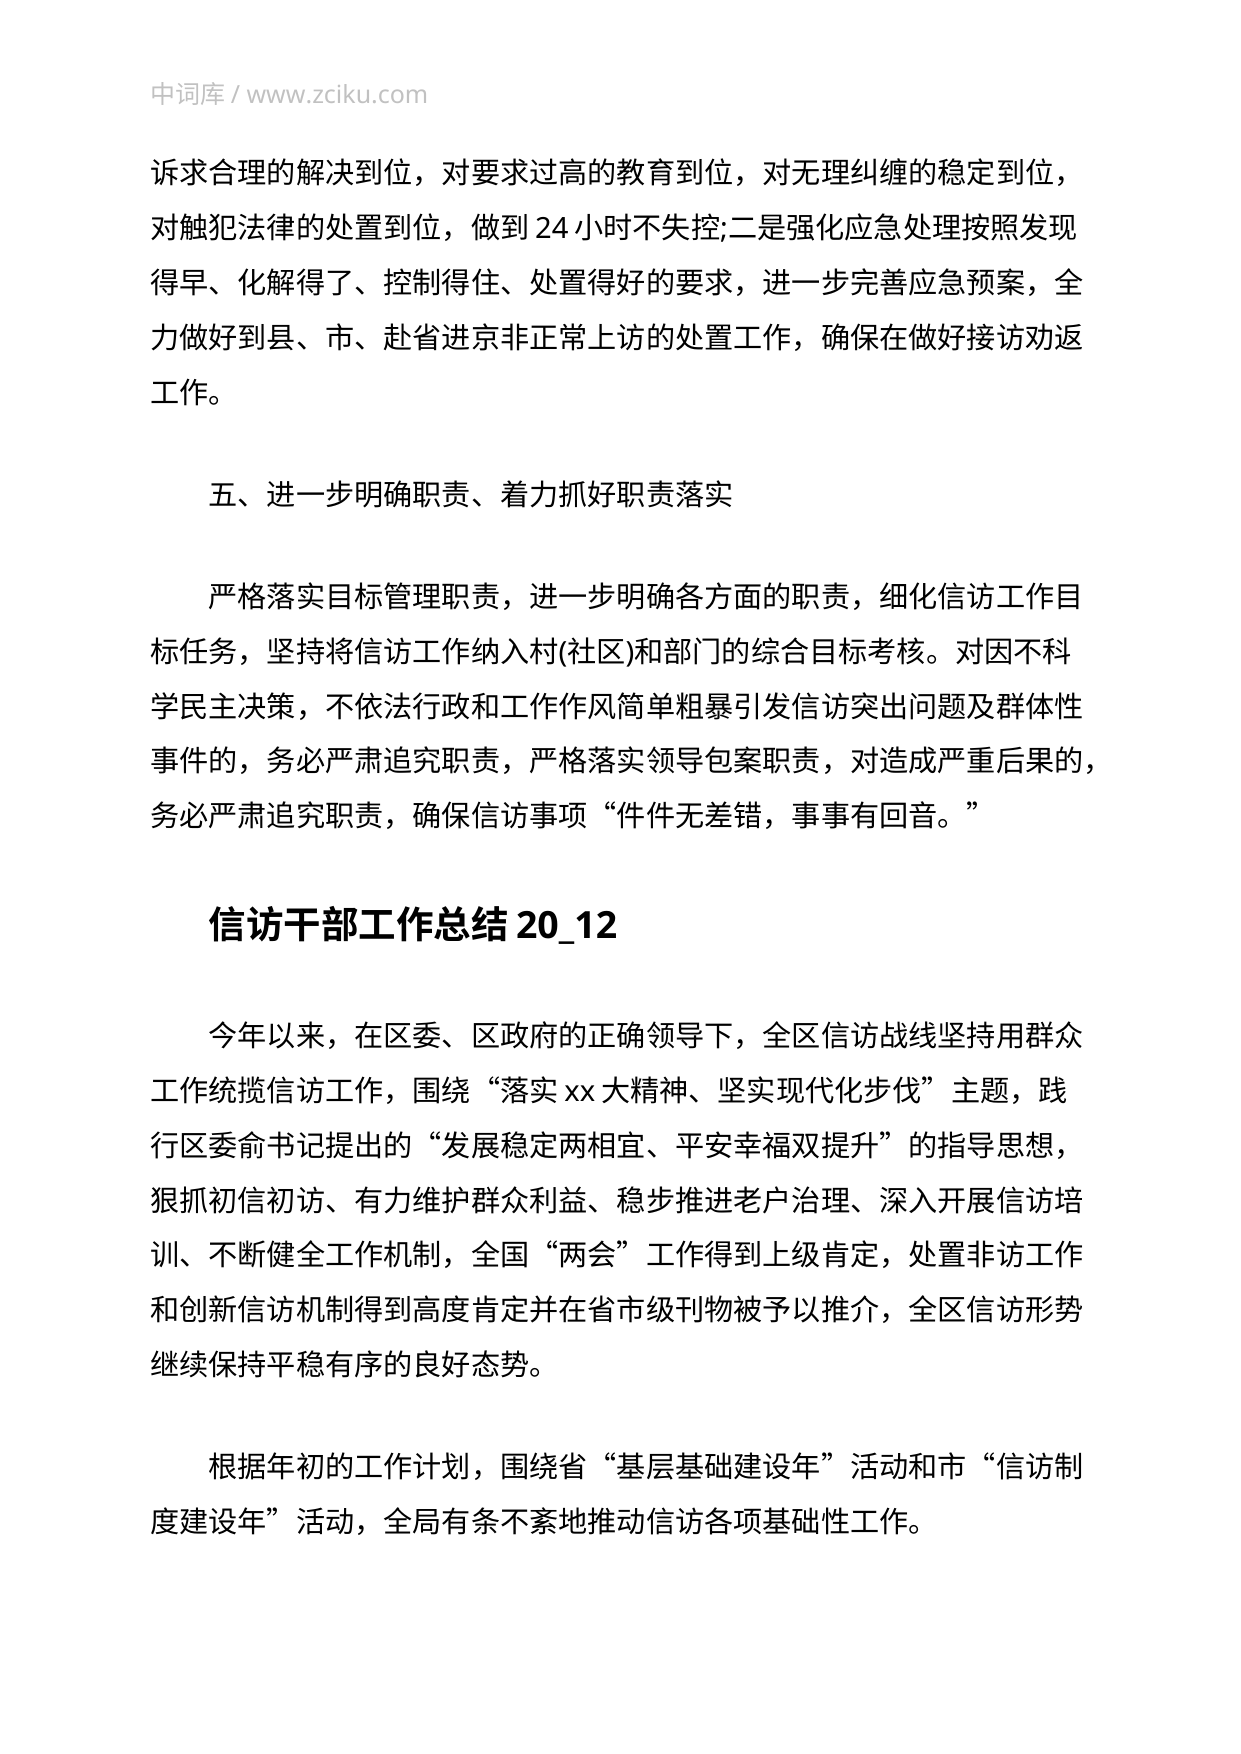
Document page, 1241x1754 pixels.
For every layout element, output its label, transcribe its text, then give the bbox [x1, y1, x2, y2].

text 严格落实目标管理职责，进一步明确各方面的职责，细化信访工作目标任务，坚持将信访工作纳入村(社区)和部门的综合目标考核。对因不科学民主决策，不依法行政和工作作风简单粗暴引发信访突出问题及群体性事件的，务必严肃追究职责，严格落实领导包案职责，对造成严重后果的，务必严肃追究职责，确保信访事项“件件无差错，事事有回音。” [150, 573, 1090, 835]
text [150, 150, 1090, 412]
text 信访干部工作总结20_12 [150, 895, 1090, 949]
text 根据年初的工作计划，围绕省“基层基础建设年”活动和市“信访制度建设年”活动，全局有条不紊地推动信访各项基础性工作。 [150, 1443, 1090, 1541]
text 五、进一步明确职责、着力抓好职责落实 [150, 471, 1090, 514]
text 今年以来，在区委、区政府的正确领导下，全区信访战线坚持用群众工作统揽信访工作，围绕“落实xx大精神、坚实现代化步伐”主题，践行区委俞书记提出的“发展稳定两相宜、平安幸福双提升”的指导思想，狠抓初信初访、有力维护群众利益、稳步推进老户治理、深入开展信访培训、不断健全工作机制，全国“两会”工作得到上级肯定，处置非访工作和创新信访机制得到高度肯定并在省市级刊物被予以推介，全区信访形势继续保持平稳有序的良好态势。 [150, 1012, 1090, 1384]
